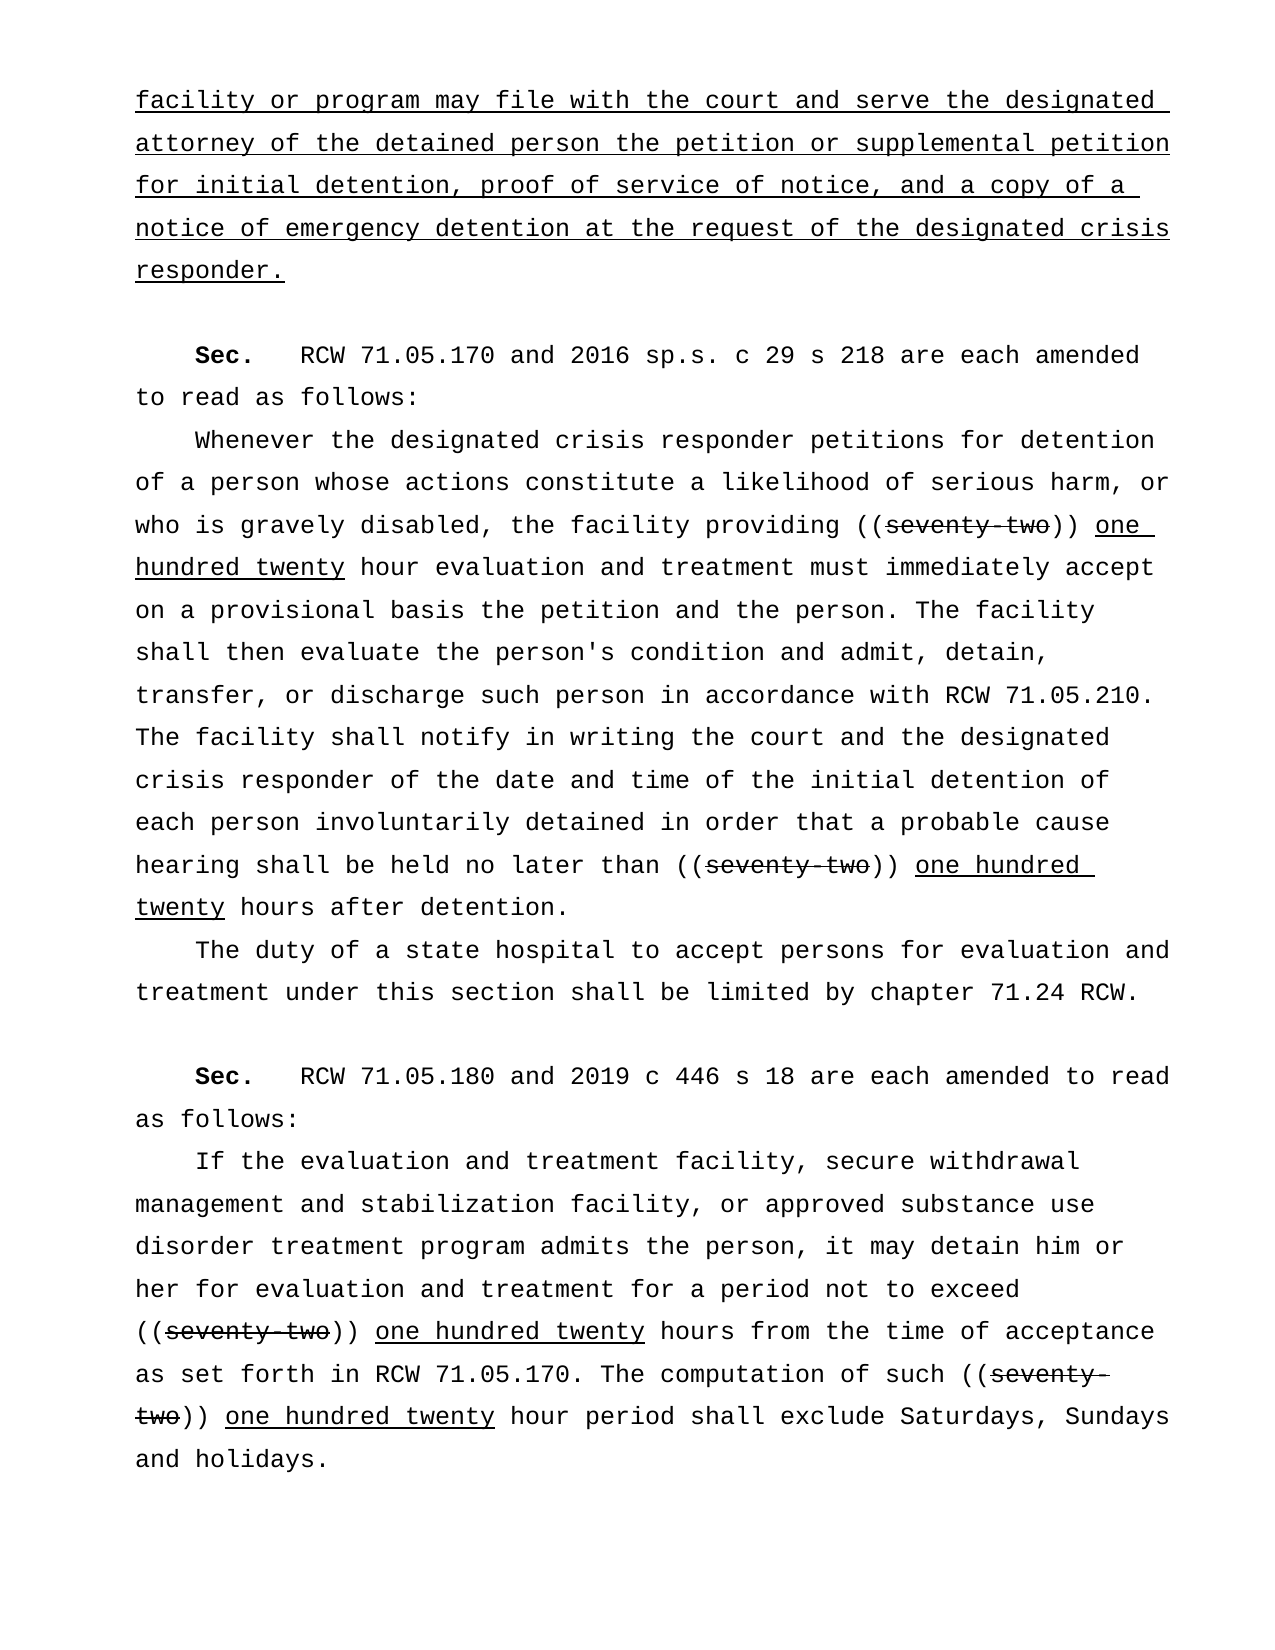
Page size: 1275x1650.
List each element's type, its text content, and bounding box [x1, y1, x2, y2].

text Whenever the designated crisis responder petitions for detention of a person whose actions constitute a likelihood of serious harm, or who is gravely disabled, the facility providing ((seventy-two)) one hundred twenty hour evaluation and treatment must immediately accept on a provisional basis the petition and the person. The facility shall then evaluate the person's condition and admit, detain, transfer, or discharge such person in accordance with RCW 71.05.210. The facility shall notify in writing the court and the designated crisis responder of the date and time of the initial detention of each person involuntarily detained in order that a probable cause hearing shall be held no later than ((seventy-two)) one hundred twenty hours after detention. [135, 414, 1170, 924]
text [135, 113, 1170, 154]
text The duty of a state hospital to accept persons for evaluation and treatment under this section shall be limited by chapter 71.24 RCW. [135, 924, 1170, 1009]
text Sec. RCW 71.05.170 and 2016 sp.s. c 29 s 218 are each amended to read as follows: [135, 329, 1170, 414]
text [135, 75, 1170, 111]
text If the evaluation and treatment facility, secure withdrawal management and stabilization facility, or approved substance use disorder treatment program admits the person, it may detain him or her for evaluation and treatment for a period not to exceed ((seventy-two)) one hundred twenty hours from the time of acceptance as set forth in RCW 71.05.170. The computation of such ((seventy-two)) one hundred twenty hour period shall exclude Saturdays, Sundays and holidays. [135, 1136, 1170, 1476]
text Sec. RCW 71.05.180 and 2019 c 446 s 18 are each amended to read as follows: [135, 1051, 1170, 1136]
